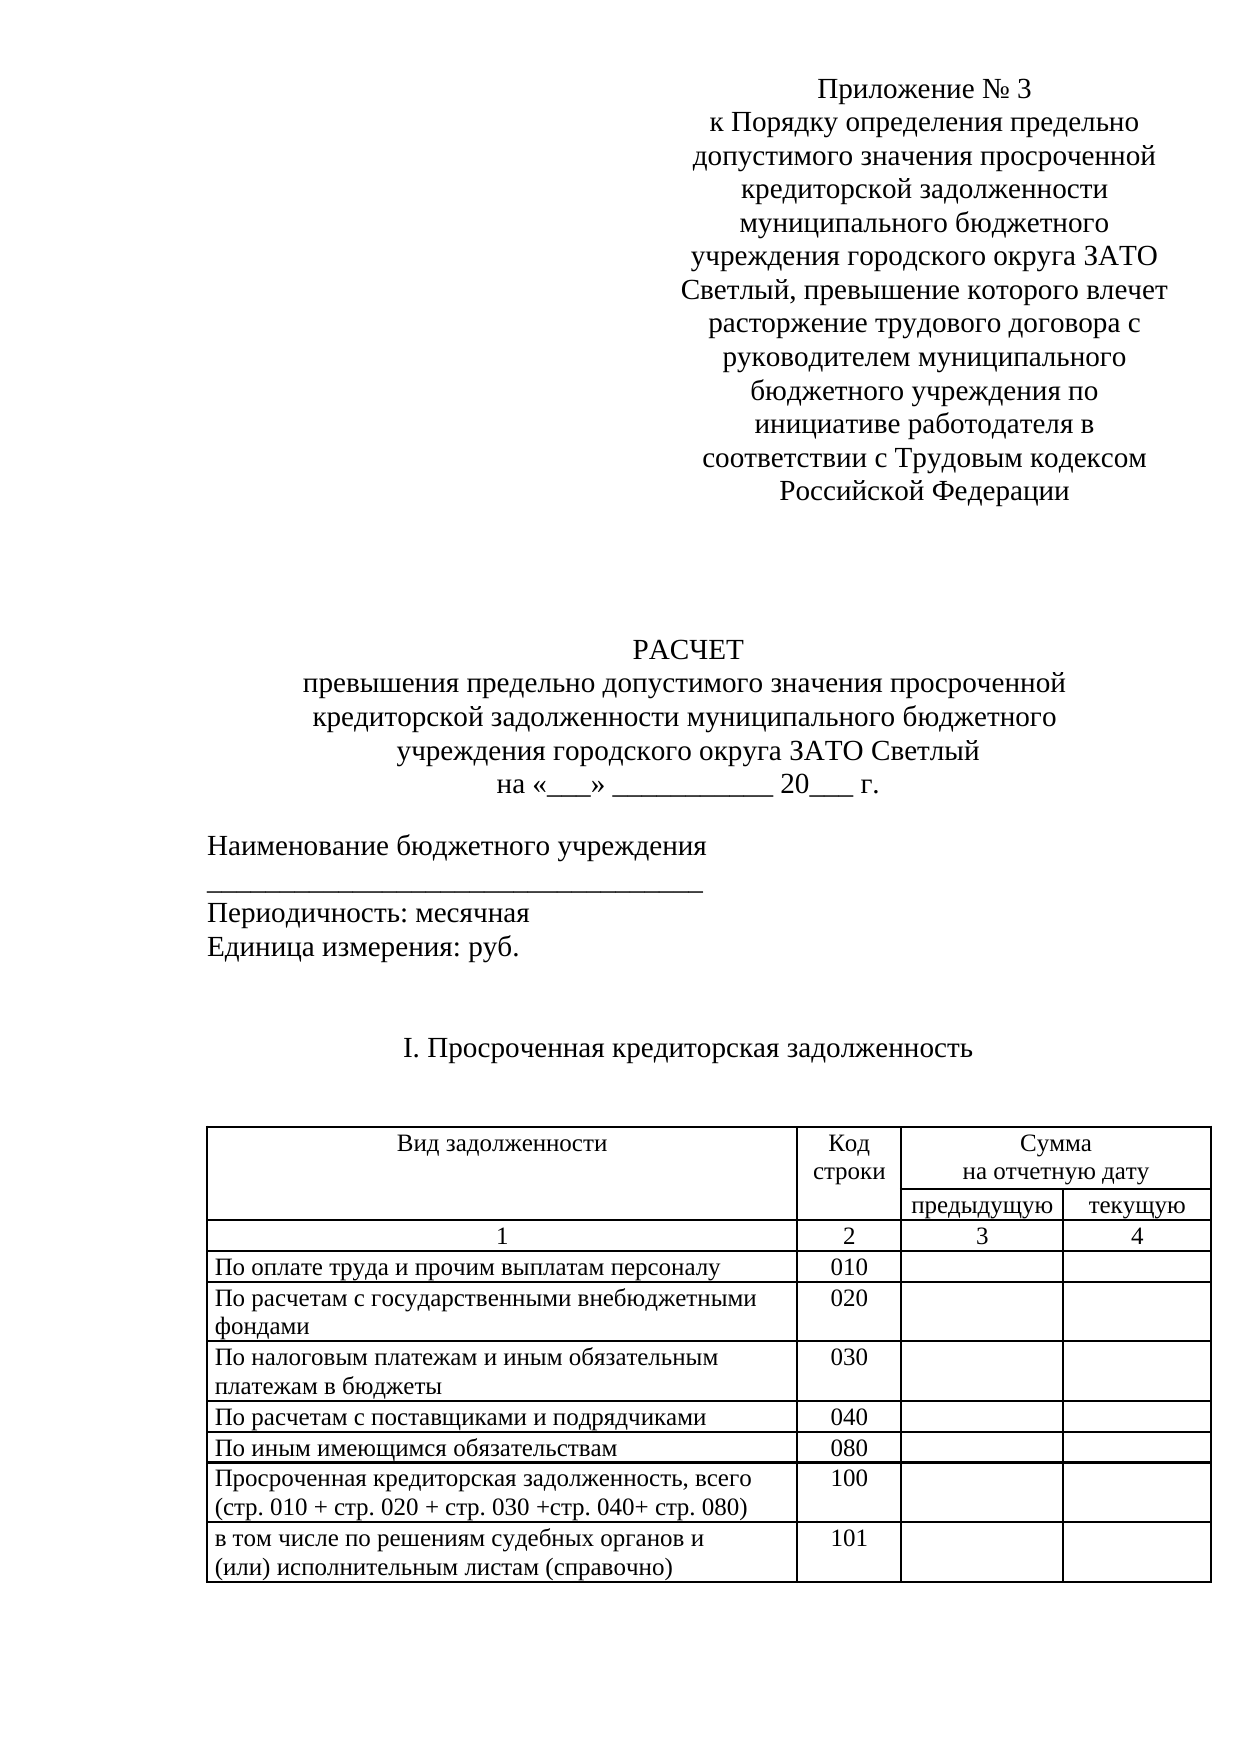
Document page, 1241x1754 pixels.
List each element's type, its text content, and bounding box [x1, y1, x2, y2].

table_cell По налоговым платежам и иным обязательным платежам в бюджеты [208, 1342, 796, 1400]
text РАСЧЕТ [207, 632, 1169, 666]
table_cell 2 [798, 1221, 900, 1250]
table_cell 020 [798, 1283, 900, 1340]
table_cell [1064, 1252, 1210, 1281]
table_cell текущую [1064, 1190, 1210, 1219]
table_cell [902, 1342, 1062, 1400]
table_cell [1064, 1523, 1210, 1581]
table_cell [1064, 1433, 1210, 1461]
text на «___» ___________ 20___ г. [207, 766, 1169, 800]
table_cell [1064, 1402, 1210, 1431]
table_cell 4 [1064, 1221, 1210, 1250]
table_cell 040 [798, 1402, 900, 1431]
table_cell [902, 1402, 1062, 1431]
table_header Код строки [798, 1128, 900, 1219]
table_cell 100 [798, 1464, 900, 1521]
table_cell [902, 1464, 1062, 1521]
table_cell По расчетам с поставщиками и подрядчиками [208, 1402, 796, 1431]
table_cell Просроченная кредиторская задолженность, всего (стр. 010 + стр. 020 + стр. 030 +стр. 040+ стр. 080) [208, 1464, 796, 1521]
table_header Сумма на отчетную дату [902, 1128, 1210, 1188]
table_cell [902, 1523, 1062, 1581]
text Наименование бюджетного учреждения __________________________________ [207, 828, 1169, 896]
table_cell предыдущую [902, 1190, 1062, 1219]
table_cell 101 [798, 1523, 900, 1581]
text Приложение № 3 [679, 71, 1169, 104]
table_cell По иным имеющимся обязательствам [208, 1433, 796, 1461]
title к Порядку определения предельно допустимого значения просроченной кредиторской задолженности муниципального бюджетного учреждения городского округа ЗАТО Светлый, превышение которого влечет расторжение трудового договора с руководителем муниципального бюджетного учреждения по инициативе работодателя в соответствии с Трудовым кодексом Российской Федерации [679, 104, 1169, 507]
text Периодичность: месячная [207, 896, 1169, 929]
table_cell [902, 1252, 1062, 1281]
table_cell По оплате труда и прочим выплатам персоналу [208, 1252, 796, 1281]
table_cell в том числе по решениям судебных органов и (или) исполнительным листам (справочно) [208, 1523, 796, 1581]
table_cell 080 [798, 1433, 900, 1461]
table_cell 1 [208, 1221, 796, 1250]
table_cell [1064, 1464, 1210, 1521]
table_cell [902, 1283, 1062, 1340]
table_cell 3 [902, 1221, 1062, 1250]
table_cell [902, 1433, 1062, 1461]
table_cell [1064, 1342, 1210, 1400]
table_cell 030 [798, 1342, 900, 1400]
table_cell 010 [798, 1252, 900, 1281]
text I. Просроченная кредиторская задолженность [207, 1030, 1169, 1063]
table_cell [1064, 1283, 1210, 1340]
text превышения предельно допустимого значения просроченной кредиторской задолженности муниципального бюджетного учреждения городского округа ЗАТО Светлый [207, 666, 1169, 766]
text Единица измерения: руб. [207, 929, 1169, 963]
table_cell По расчетам с государственными внебюджетными фондами [208, 1283, 796, 1340]
table_header Вид задолженности [208, 1128, 796, 1219]
